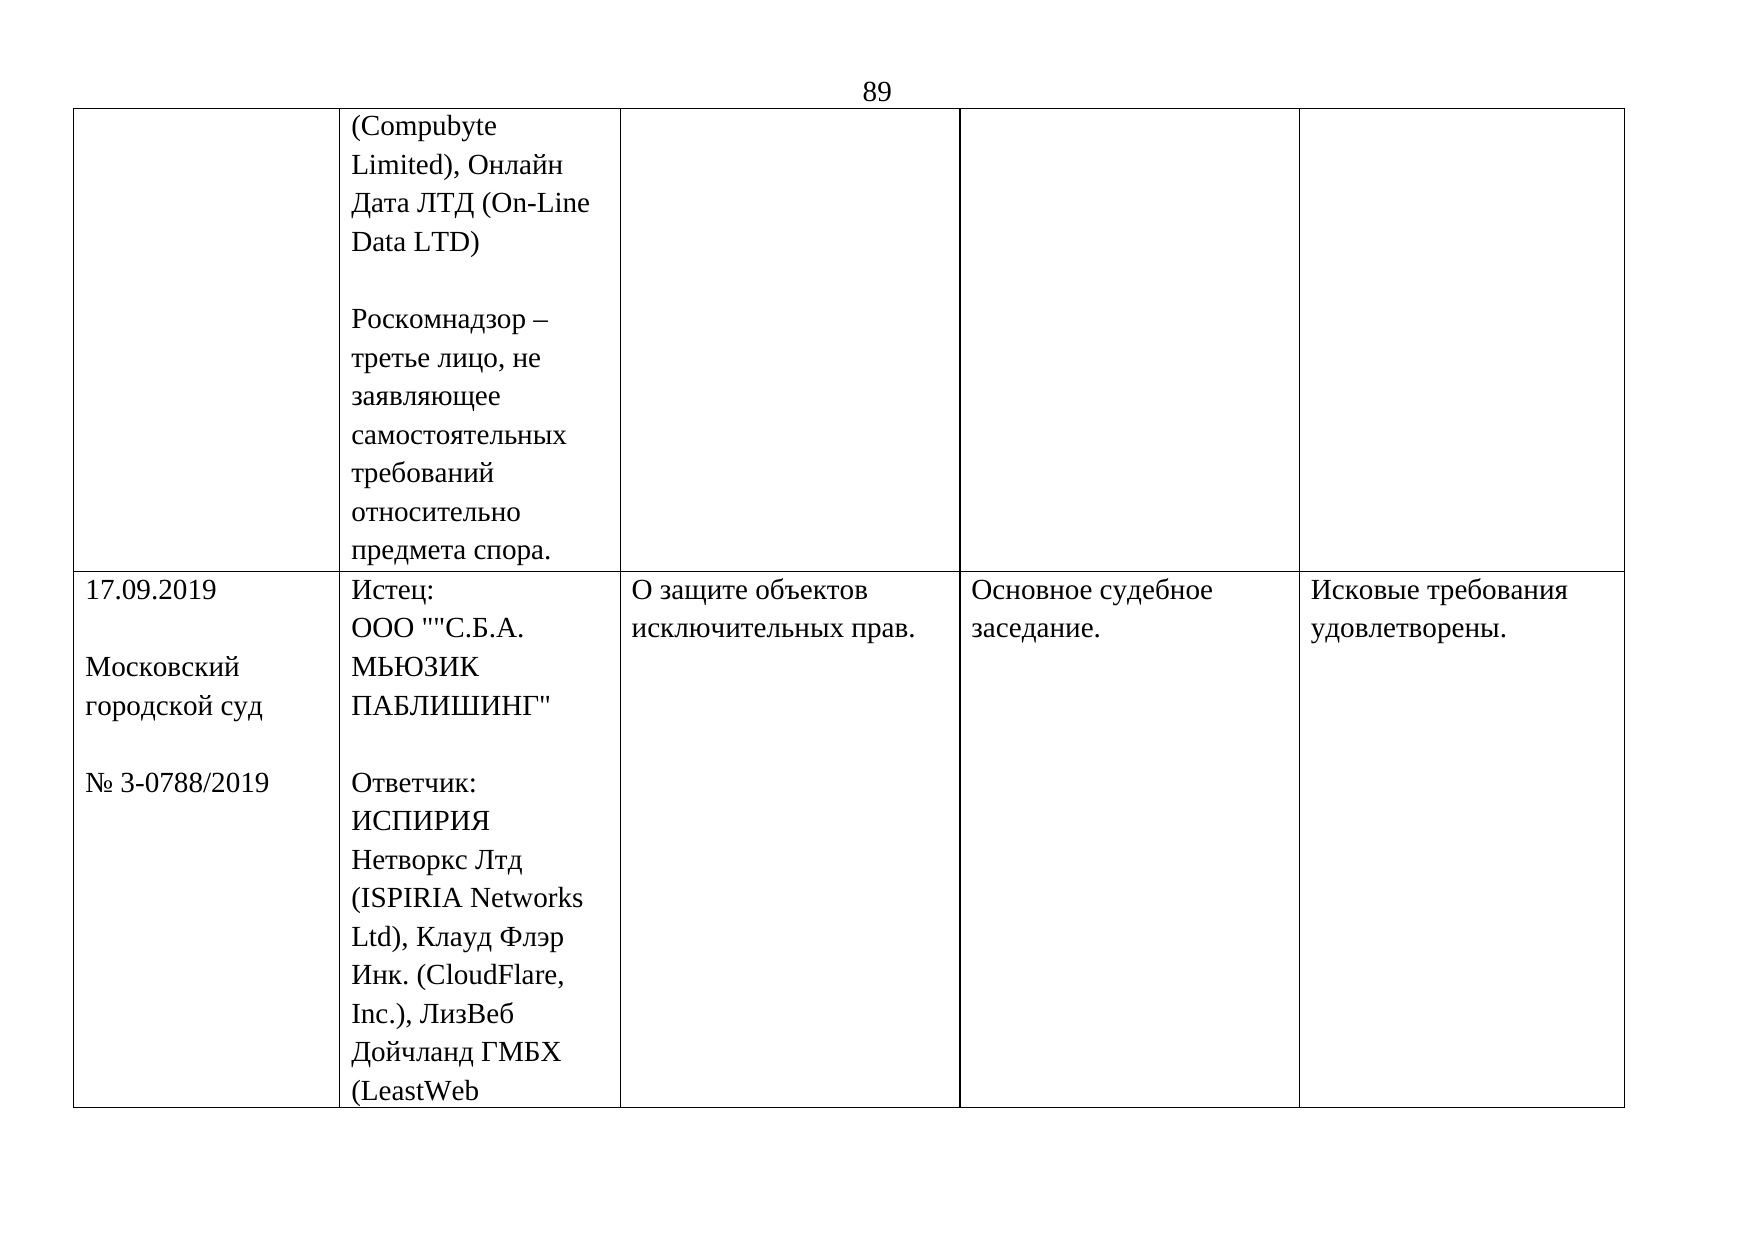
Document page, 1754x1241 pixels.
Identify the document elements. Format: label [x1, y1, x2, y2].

table_cell [961, 572, 1299, 1107]
table_cell [340, 109, 620, 571]
table_cell [621, 109, 959, 571]
table_cell [74, 109, 339, 571]
table_cell [961, 109, 1299, 571]
table_cell [621, 572, 959, 1107]
table_cell [340, 572, 620, 1107]
table_cell [1300, 572, 1624, 1107]
table_cell [74, 572, 339, 1107]
table_cell [1300, 109, 1624, 571]
